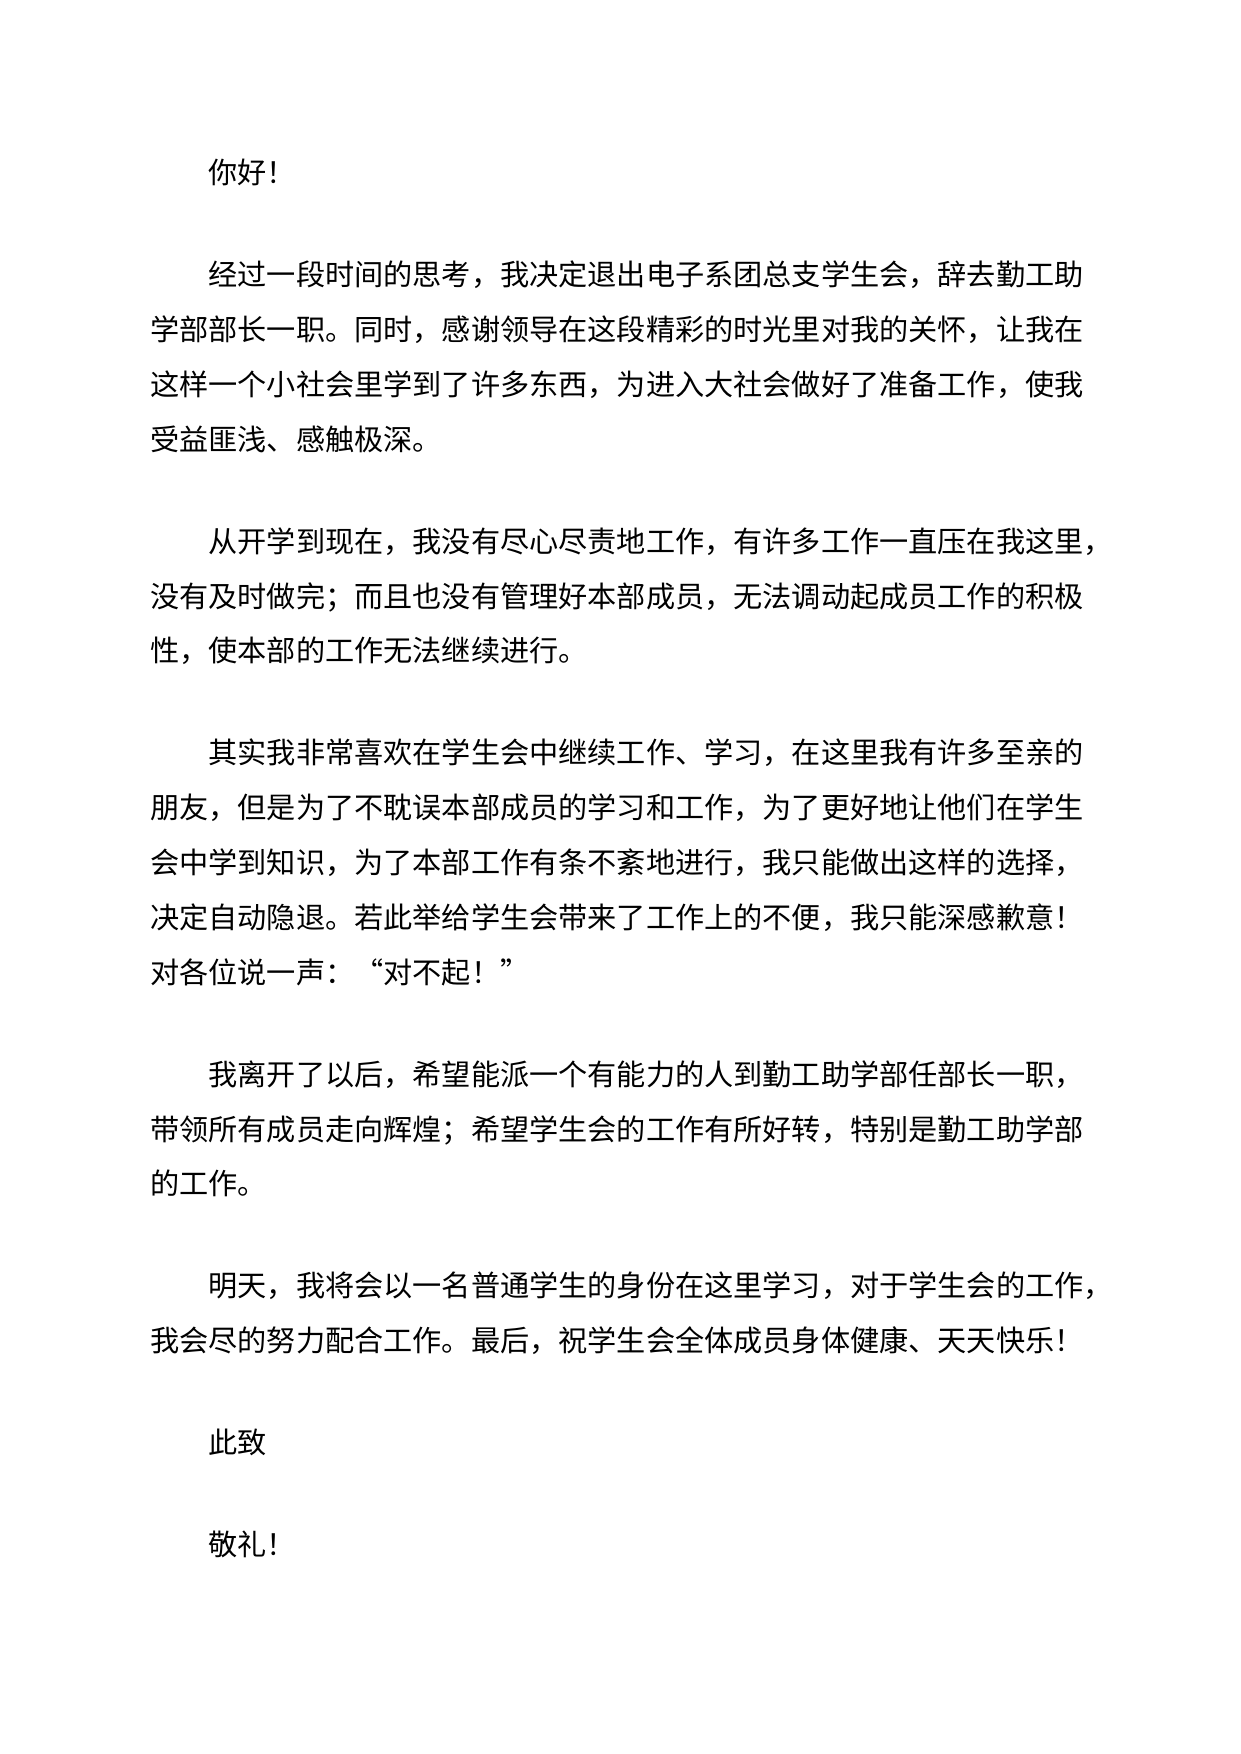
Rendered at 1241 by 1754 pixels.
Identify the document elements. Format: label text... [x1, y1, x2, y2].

text 此致 [150, 1419, 1090, 1462]
text 我离开了以后，希望能派一个有能力的人到勤工助学部任部长一职，带领所有成员走向辉煌；希望学生会的工作有所好转，特别是勤工助学部的工作。 [150, 1051, 1090, 1203]
text 明天，我将会以一名普通学生的身份在这里学习，对于学生会的工作，我会尽的努力配合工作。最后，祝学生会全体成员身体健康、天天快乐！ [150, 1263, 1090, 1360]
text 敬礼！ [150, 1521, 1090, 1563]
text 经过一段时间的思考，我决定退出电子系团总支学生会，辞去勤工助学部部长一职。同时，感谢领导在这段精彩的时光里对我的关怀，让我在这样一个小社会里学到了许多东西，为进入大社会做好了准备工作，使我受益匪浅、感触极深。 [150, 252, 1090, 459]
text 你好！ [150, 150, 1090, 192]
text 其实我非常喜欢在学生会中继续工作、学习，在这里我有许多至亲的朋友，但是为了不耽误本部成员的学习和工作，为了更好地让他们在学生会中学到知识，为了本部工作有条不紊地进行，我只能做出这样的选择，决定自动隐退。若此举给学生会带来了工作上的不便，我只能深感歉意！对各位说一声：“对不起！” [150, 730, 1090, 992]
text 从开学到现在，我没有尽心尽责地工作，有许多工作一直压在我这里，没有及时做完；而且也没有管理好本部成员，无法调动起成员工作的积极性，使本部的工作无法继续进行。 [150, 518, 1090, 670]
